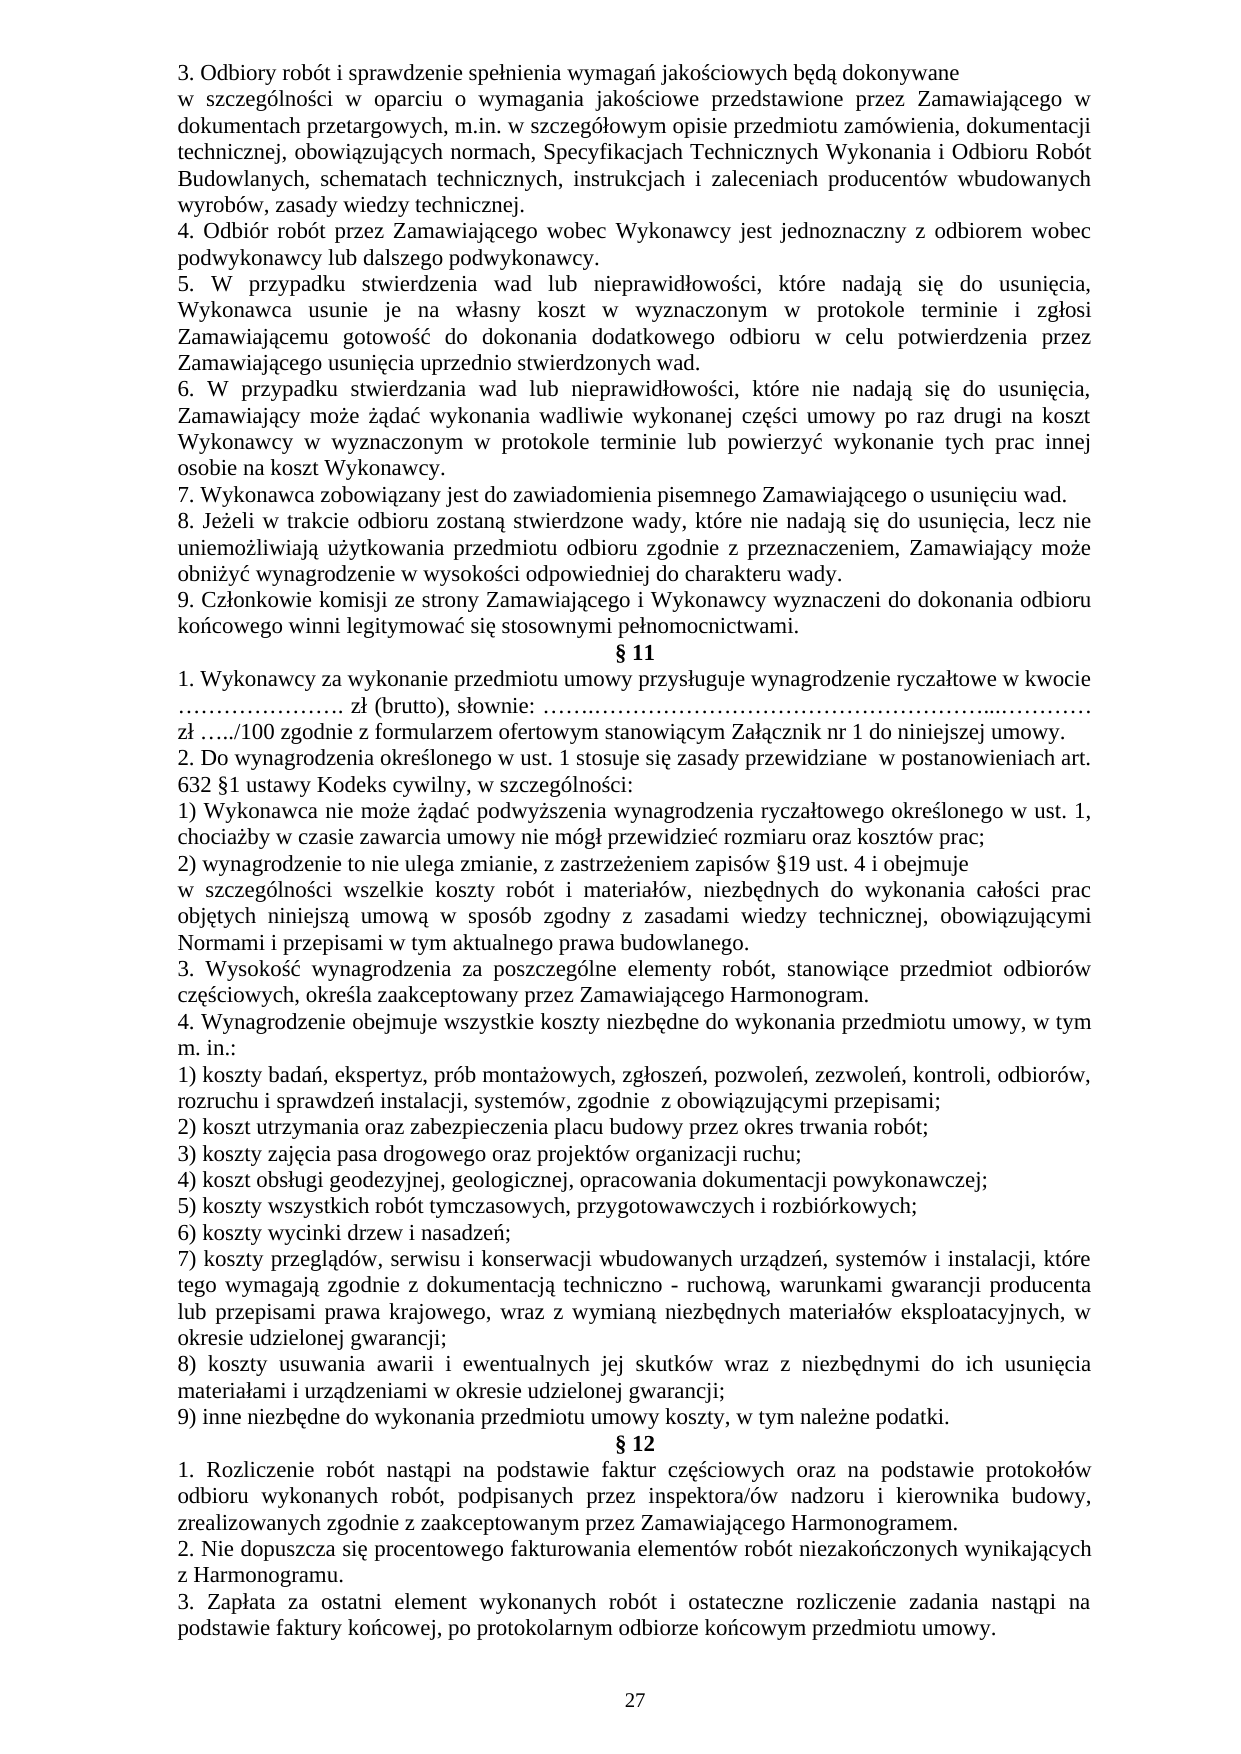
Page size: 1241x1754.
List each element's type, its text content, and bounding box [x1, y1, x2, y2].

text 1) koszty badań, ekspertyz, prób montażowych, zgłoszeń, pozwoleń, zezwoleń, kontroli, odbiorów, rozruchu i sprawdzeń instalacji, systemów, zgodnie z obowiązującymi przepisami; [177, 1061, 1092, 1113]
text w szczególności w oparciu o wymagania jakościowe przedstawione przez Zamawiającego w dokumentach przetargowych, m.in. w szczegółowym opisie przedmiotu zamówienia, dokumentacji technicznej, obowiązujących normach, Specyfikacjach Technicznych Wykonania i Odbioru Robót Budowlanych, schematach technicznych, instrukcjach i zaleceniach producentów wbudowanych wyrobów, zasady wiedzy technicznej. [177, 86, 1092, 217]
text 3. Wysokość wynagrodzenia za poszczególne elementy robót, stanowiące przedmiot odbiorów częściowych, określa zaakceptowany przez Zamawiającego Harmonogram. [177, 955, 1092, 1008]
text § 11 [177, 639, 1092, 665]
text 2. Nie dopuszcza się procentowego fakturowania elementów robót niezakończonych wynikających z Harmonogramu. [177, 1535, 1092, 1588]
text 7. Wykonawca zobowiązany jest do zawiadomienia pisemnego Zamawiającego o usunięciu wad. [177, 481, 1092, 507]
text 4. Odbiór robót przez Zamawiającego wobec Wykonawcy jest jednoznaczny z odbiorem wobec podwykonawcy lub dalszego podwykonawcy. [177, 217, 1092, 270]
text 5. W przypadku stwierdzenia wad lub nieprawidłowości, które nadają się do usunięcia, Wykonawca usunie je na własny koszt w wyznaczonym w protokole terminie i zgłosi Zamawiającemu gotowość do dokonania dodatkowego odbioru w celu potwierdzenia przez Zamawiającego usunięcia uprzednio stwierdzonych wad. [177, 270, 1092, 375]
text 9) inne niezbędne do wykonania przedmiotu umowy koszty, w tym należne podatki. [177, 1403, 1092, 1429]
text 2. Do wynagrodzenia określonego w ust. 1 stosuje się zasady przewidziane w postanowieniach art. 632 §1 ustawy Kodeks cywilny, w szczególności: [177, 744, 1092, 797]
text 6. W przypadku stwierdzania wad lub nieprawidłowości, które nie nadają się do usunięcia, Zamawiający może żądać wykonania wadliwie wykonanej części umowy po raz drugi na koszt Wykonawcy w wyznaczonym w protokole terminie lub powierzyć wykonanie tych prac innej osobie na koszt Wykonawcy. [177, 375, 1092, 481]
text w szczególności wszelkie koszty robót i materiałów, niezbędnych do wykonania całości prac objętych niniejszą umową w sposób zgodny z zasadami wiedzy technicznej, obowiązującymi Normami i przepisami w tym aktualnego prawa budowlanego. [177, 876, 1092, 955]
text 5) koszty wszystkich robót tymczasowych, przygotowawczych i rozbiórkowych; [177, 1192, 1092, 1219]
text 9. Członkowie komisji ze strony Zamawiającego i Wykonawcy wyznaczeni do dokonania odbioru końcowego winni legitymować się stosownymi pełnomocnictwami. [177, 586, 1092, 639]
text 1) Wykonawca nie może żądać podwyższenia wynagrodzenia ryczałtowego określonego w ust. 1, chociażby w czasie zawarcia umowy nie mógł przewidzieć rozmiaru oraz kosztów prac; [177, 797, 1092, 850]
text 4. Wynagrodzenie obejmuje wszystkie koszty niezbędne do wykonania przedmiotu umowy, w tym m. in.: [177, 1008, 1092, 1061]
text 1. Wykonawcy za wykonanie przedmiotu umowy przysługuje wynagrodzenie ryczałtowe w kwocie …………………. zł (brutto), słownie: …….……………………………………………...………… zł …../100 zgodnie z formularzem ofertowym stanowiącym Załącznik nr 1 do niniejszej umowy. [177, 665, 1092, 744]
text 6) koszty wycinki drzew i nasadzeń; [177, 1219, 1092, 1245]
text § 12 [177, 1429, 1092, 1456]
text 7) koszty przeglądów, serwisu i konserwacji wbudowanych urządzeń, systemów i instalacji, które tego wymagają zgodnie z dokumentacją techniczno - ruchową, warunkami gwarancji producenta lub przepisami prawa krajowego, wraz z wymianą niezbędnych materiałów eksploatacyjnych, w okresie udzielonej gwarancji; [177, 1245, 1092, 1351]
text 3. Zapłata za ostatni element wykonanych robót i ostateczne rozliczenie zadania nastąpi na podstawie faktury końcowej, po protokolarnym odbiorze końcowym przedmiotu umowy. [177, 1588, 1092, 1640]
text 4) koszt obsługi geodezyjnej, geologicznej, opracowania dokumentacji powykonawczej; [177, 1166, 1092, 1192]
text 2) koszt utrzymania oraz zabezpieczenia placu budowy przez okres trwania robót; [177, 1113, 1092, 1140]
text 3. Odbiory robót i sprawdzenie spełnienia wymagań jakościowych będą dokonywane [177, 59, 1092, 86]
text 8. Jeżeli w trakcie odbioru zostaną stwierdzone wady, które nie nadają się do usunięcia, lecz nie uniemożliwiają użytkowania przedmiotu odbioru zgodnie z przeznaczeniem, Zamawiający może obniżyć wynagrodzenie w wysokości odpowiedniej do charakteru wady. [177, 507, 1092, 586]
text 8) koszty usuwania awarii i ewentualnych jej skutków wraz z niezbędnymi do ich usunięcia materiałami i urządzeniami w okresie udzielonej gwarancji; [177, 1351, 1092, 1403]
text 1. Rozliczenie robót nastąpi na podstawie faktur częściowych oraz na podstawie protokołów odbioru wykonanych robót, podpisanych przez inspektora/ów nadzoru i kierownika budowy, zrealizowanych zgodnie z zaakceptowanym przez Zamawiającego Harmonogramem. [177, 1456, 1092, 1535]
text 3) koszty zajęcia pasa drogowego oraz projektów organizacji ruchu; [177, 1140, 1092, 1166]
text 2) wynagrodzenie to nie ulega zmianie, z zastrzeżeniem zapisów §19 ust. 4 i obejmuje [177, 850, 1092, 876]
